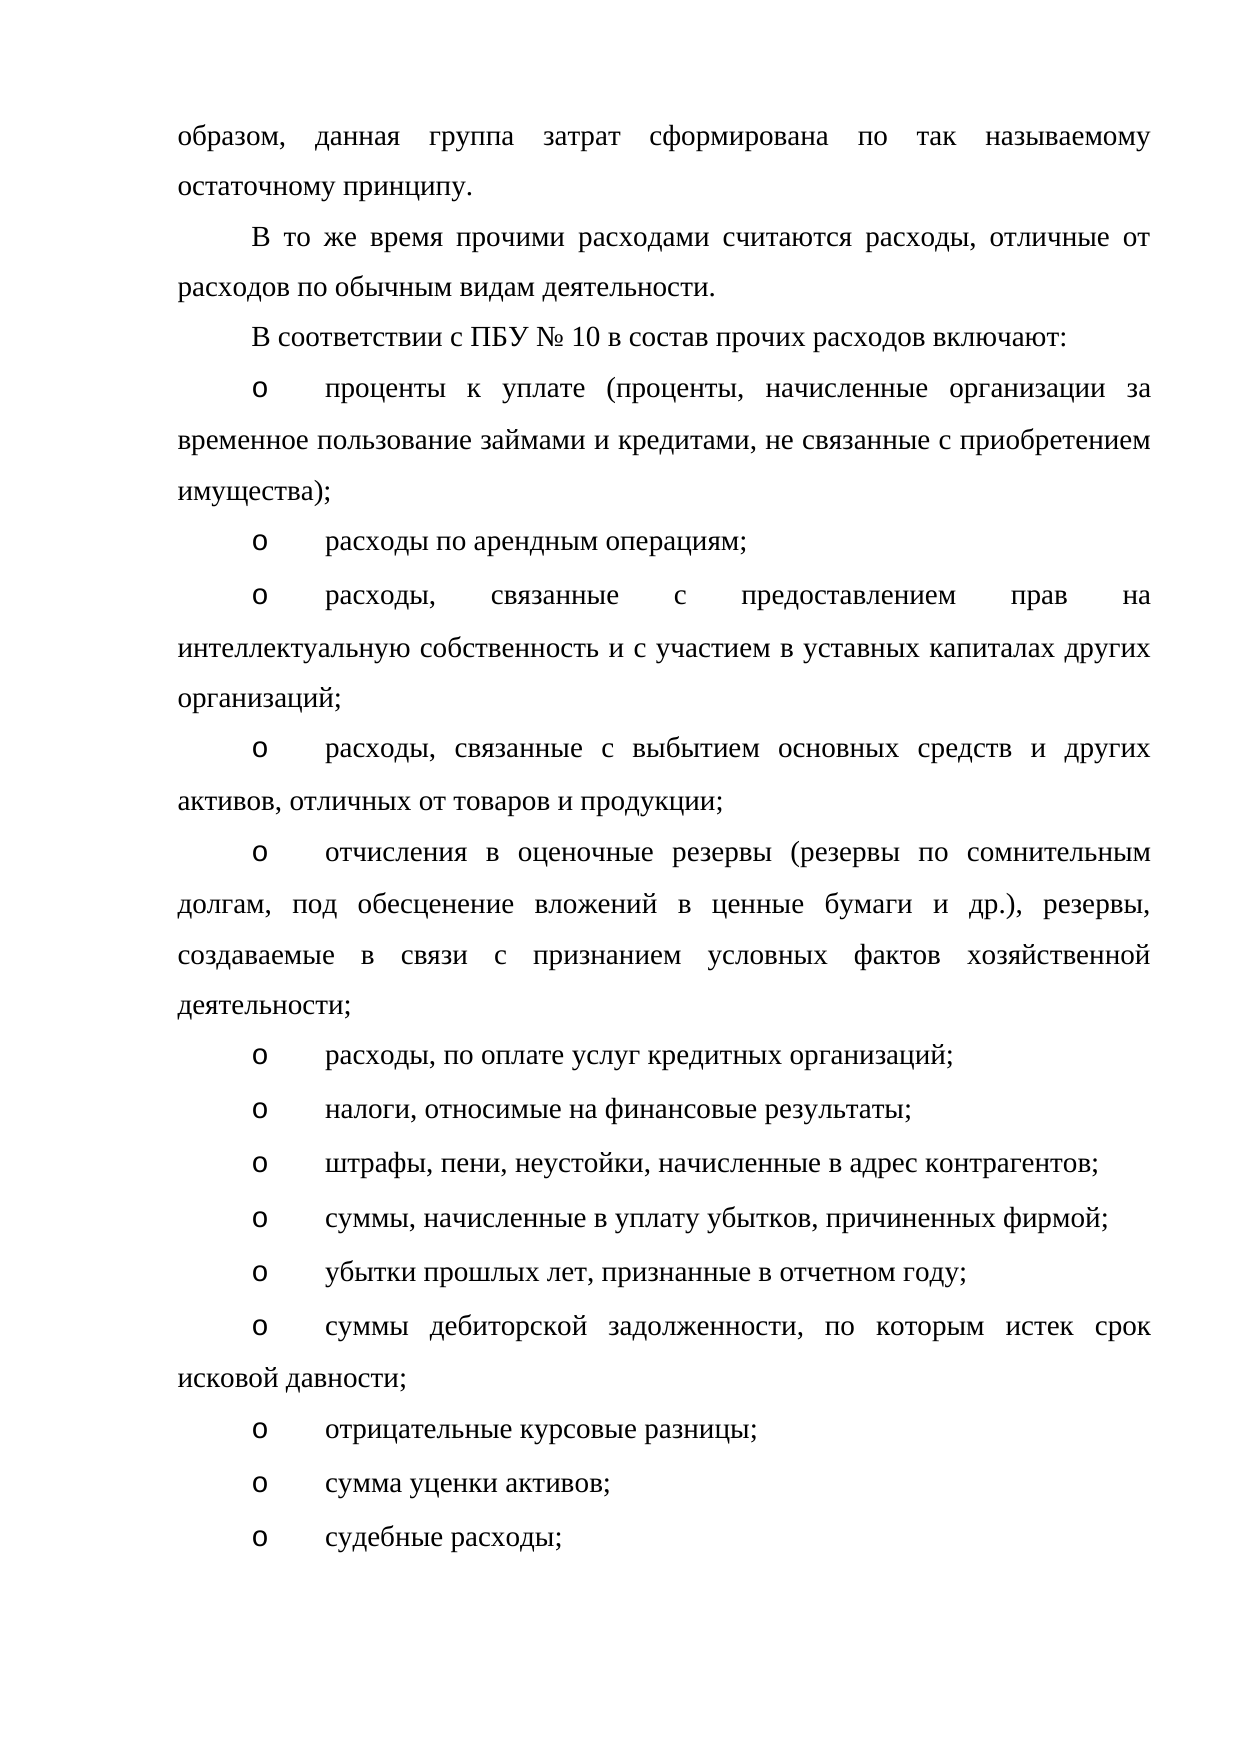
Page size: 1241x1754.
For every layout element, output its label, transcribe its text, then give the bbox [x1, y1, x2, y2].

list суммы, начисленные в уплату убытков, причиненных фирмой; [177, 1200, 1152, 1236]
list проценты к уплате (проценты, начисленные организации за временное пользование займами и кредитами, не связанные с приобретением имущества); [177, 370, 1152, 506]
list налоги, относимые на финансовые результаты; [177, 1092, 1152, 1128]
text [177, 118, 1152, 202]
list суммы дебиторской задолженности, по которым истек срок исковой давности; [177, 1308, 1152, 1394]
list убытки прошлых лет, признанные в отчетном году; [177, 1254, 1152, 1290]
list отрицательные курсовые разницы; [177, 1411, 1152, 1447]
list расходы, по оплате услуг кредитных организаций; [177, 1037, 1152, 1073]
list расходы, связанные с предоставлением прав на интеллектуальную собственность и с участием в уставных капиталах других организаций; [177, 577, 1152, 714]
list судебные расходы; [177, 1519, 1152, 1555]
list штрафы, пени, неустойки, начисленные в адрес контрагентов; [177, 1146, 1152, 1182]
list отчисления в оценочные резервы (резервы по сомнительным долгам, под обесценение вложений в ценные бумаги и др.), резервы, создаваемые в связи с признанием условных фактов хозяйственной деятельности; [177, 834, 1152, 1021]
text В соответствии с ПБУ № 10 в состав прочих расходов включают: [177, 319, 1152, 353]
list расходы, связанные с выбытием основных средств и других активов, отличных от товаров и продукции; [177, 731, 1152, 817]
list сумма уценки активов; [177, 1465, 1152, 1501]
list расходы по арендным операциям; [177, 523, 1152, 559]
text В то же время прочими расходами считаются расходы, отличные от расходов по обычным видам деятельности. [177, 219, 1152, 303]
